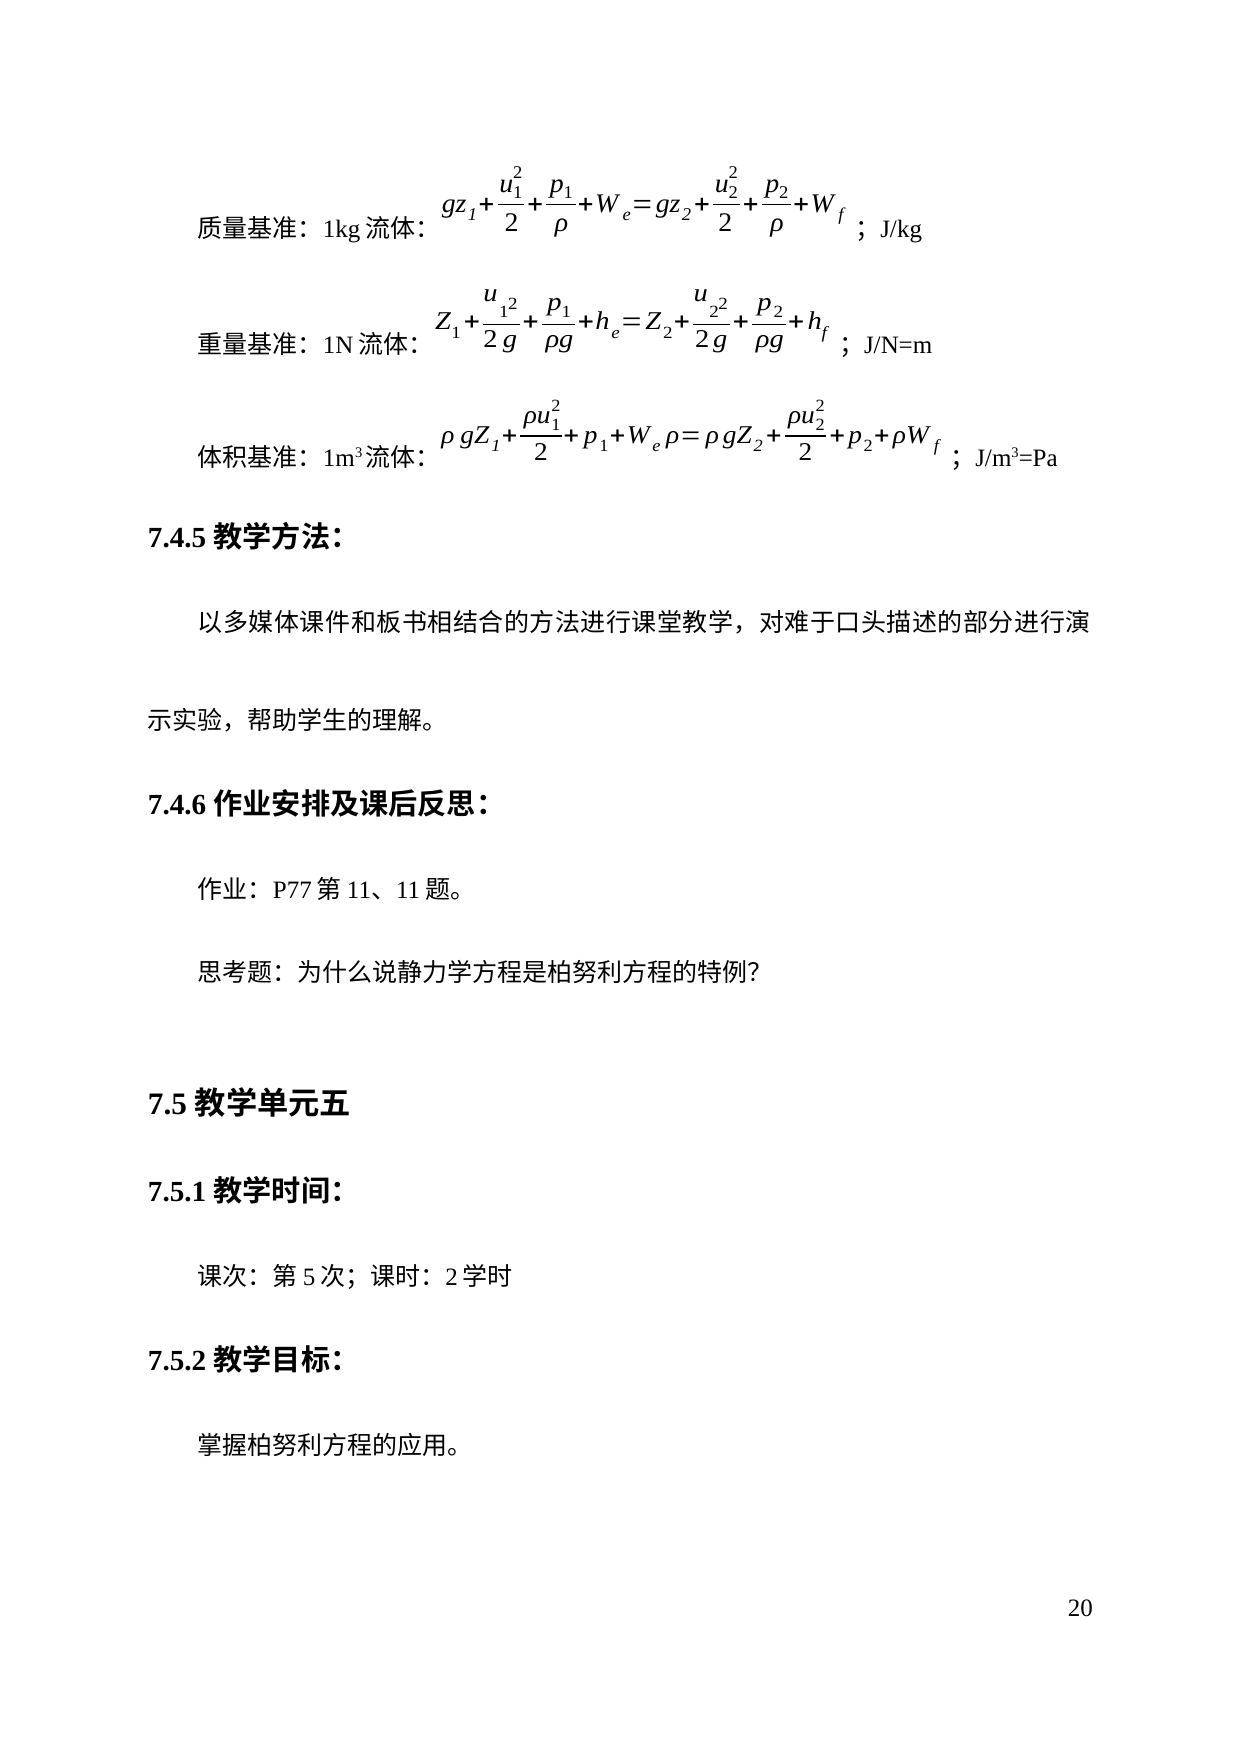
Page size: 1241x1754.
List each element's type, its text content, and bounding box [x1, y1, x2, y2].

text 体积基准：1m3流体： ；J/m3=Pa [148, 387, 1092, 484]
text 课次：第5次；课时：2学时 [148, 1242, 1092, 1307]
text 质量基准：1kg流体： ；J/kg [148, 155, 1092, 253]
subtitle 教学时间： [148, 1156, 1092, 1221]
subtitle 教学单元五 [148, 1068, 1092, 1133]
text 掌握柏努利方程的应用。 [148, 1411, 1092, 1476]
text 以多媒体课件和板书相结合的方法进行课堂教学，对难于口头描述的部分进行演示实验，帮助学生的理解。 [148, 588, 1092, 751]
text 思考题：为什么说静力学方程是柏努利方程的特例？ [148, 938, 1092, 1003]
subtitle 教学目标： [148, 1325, 1092, 1390]
subtitle 教学方法： [148, 502, 1092, 567]
text 作业：P77第11、11题。 [148, 855, 1092, 920]
text 重量基准：1N流体： ；J/N=m [148, 271, 1092, 368]
subtitle 作业安排及课后反思： [148, 769, 1092, 834]
